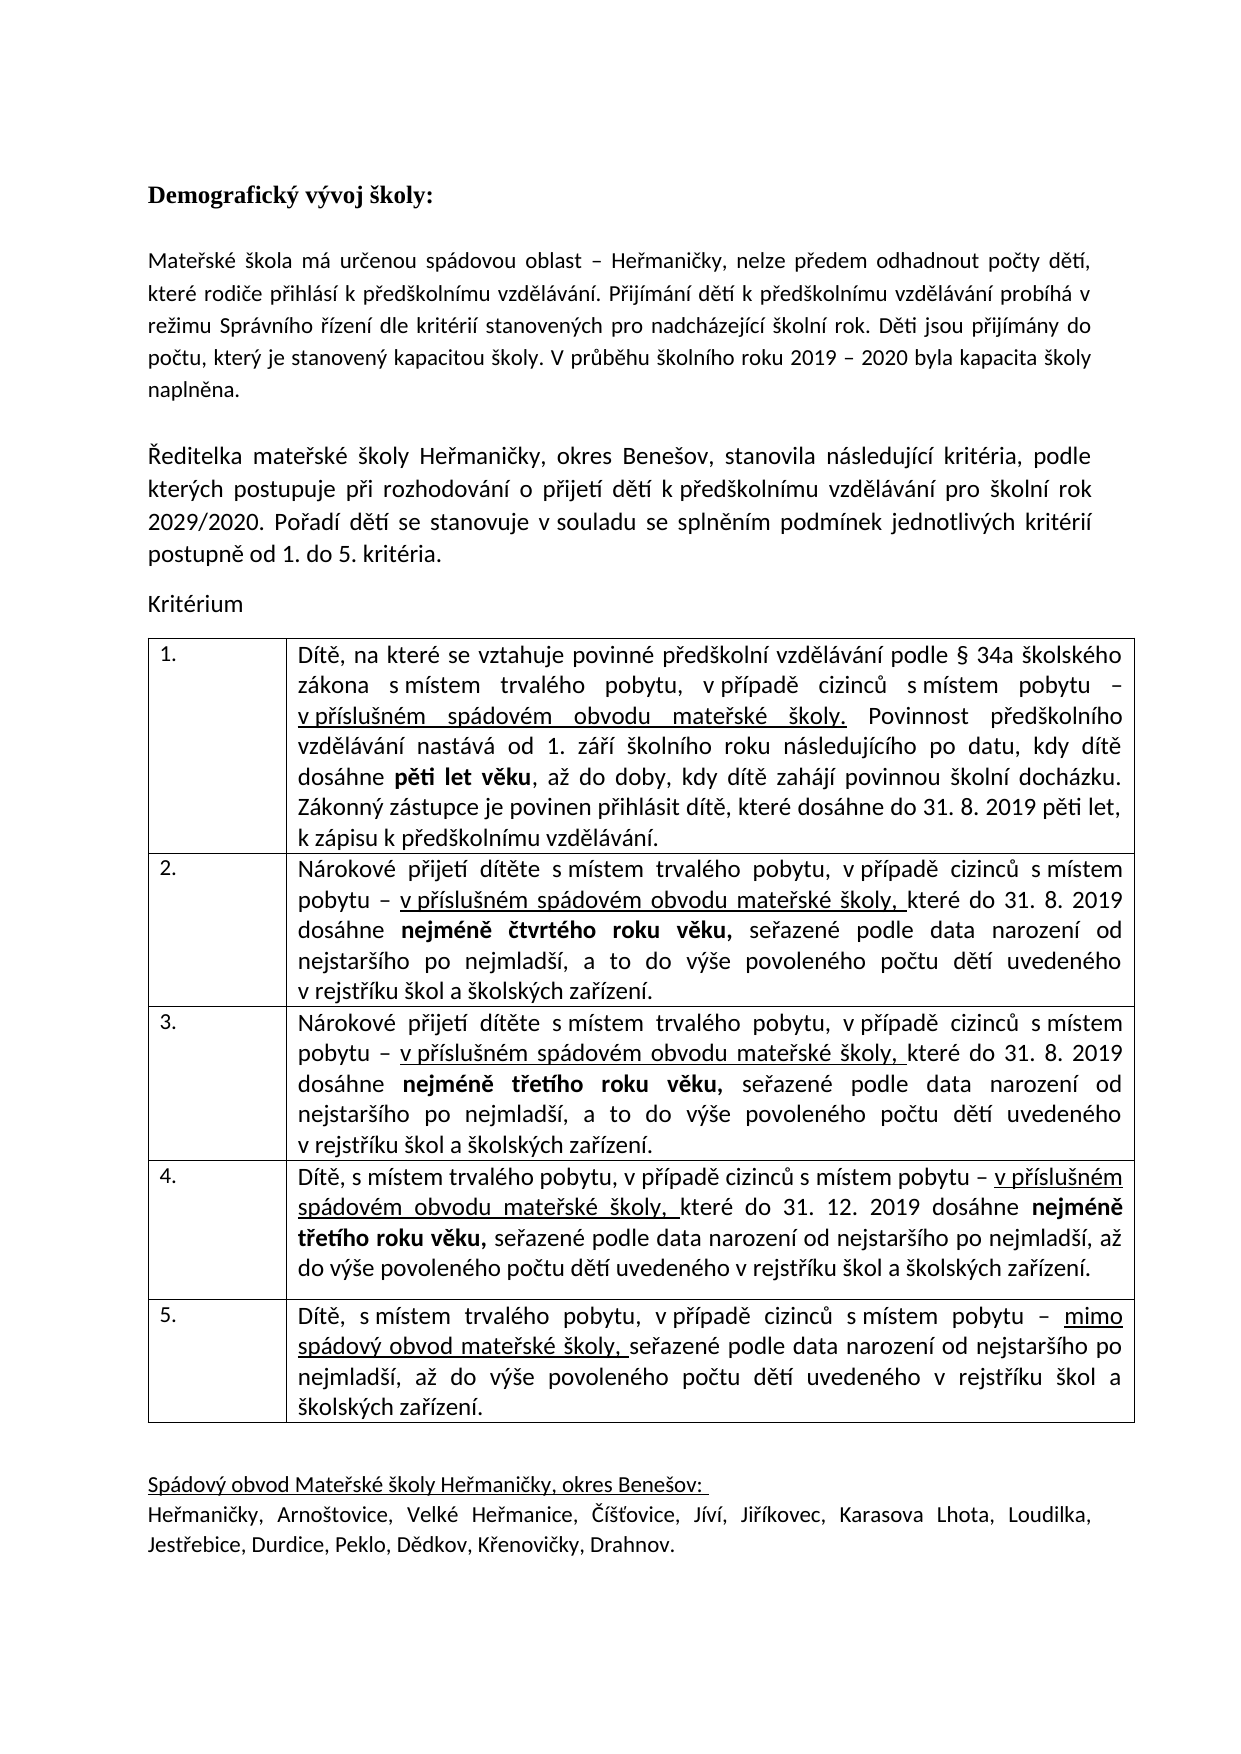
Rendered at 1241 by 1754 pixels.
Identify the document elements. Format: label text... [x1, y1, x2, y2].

table_header Dítě, na které se vztahuje povinné předškolní vzdělávání podle § 34a školského zákona s místem trvalého pobytu, v případě cizinců s místem pobytu – v příslušném spádovém obvodu mateřské školy. Povinnost předškolního vzdělávání nastává od 1. září školního roku následujícího po datu, kdy dítě dosáhne pěti let věku, až do doby, kdy dítě zahájí povinnou školní docházku. Zákonný zástupce je povinen přihlásit dítě, které dosáhne do 31. 8. 2019 pěti let, k zápisu k předškolnímu vzdělávání. [287, 639, 1134, 852]
text Spádový obvod Mateřské školy Heřmaničky, okres Benešov: [148, 1470, 1093, 1498]
text Ředitelka mateřské školy Heřmaničky, okres Benešov, stanovila následující kritéria, podle kterých postupuje při rozhodování o přijetí dětí k předškolnímu vzdělávání pro školní rok 2029/2020. Pořadí dětí se stanovuje v souladu se splněním podmínek jednotlivých kritérií postupně od 1. do 5. kritéria. [148, 440, 1093, 569]
text Kritérium [148, 588, 1093, 619]
table_cell 5. [149, 1300, 286, 1422]
table_cell 4. [149, 1161, 286, 1299]
table_cell Nárokové přijetí dítěte s místem trvalého pobytu, v případě cizinců s místem pobytu – v příslušném spádovém obvodu mateřské školy, které do 31. 8. 2019 dosáhne nejméně třetího roku věku, seřazené podle data narození od nejstaršího po nejmladší, a to do výše povoleného počtu dětí uvedeného v rejstříku škol a školských zařízení. [287, 1007, 1134, 1160]
table_cell Nárokové přijetí dítěte s místem trvalého pobytu, v případě cizinců s místem pobytu – v příslušném spádovém obvodu mateřské školy, které do 31. 8. 2019 dosáhne nejméně čtvrtého roku věku, seřazené podle data narození od nejstaršího po nejmladší, a to do výše povoleného počtu dětí uvedeného v rejstříku škol a školských zařízení. [287, 854, 1134, 1006]
text Demografický vývoj školy: [148, 181, 1093, 209]
table_header 1. [149, 639, 286, 852]
table_cell Dítě, s místem trvalého pobytu, v případě cizinců s místem pobytu – v příslušném spádovém obvodu mateřské školy, které do 31. 12. 2019 dosáhne nejméně třetího roku věku, seřazené podle data narození od nejstaršího po nejmladší, až do výše povoleného počtu dětí uvedeného v rejstříku škol a školských zařízení. [287, 1161, 1134, 1299]
text Mateřské škola má určenou spádovou oblast – Heřmaničky, nelze předem odhadnout počty dětí, které rodiče přihlásí k předškolnímu vzdělávání. Přijímání dětí k předškolnímu vzdělávání probíhá v režimu Správního řízení dle kritérií stanovených pro nadcházející školní rok. Děti jsou přijímány do počtu, který je stanovený kapacitou školy. V průběhu školního roku 2019 – 2020 byla kapacita školy naplněna. [148, 247, 1093, 403]
table_cell 3. [149, 1007, 286, 1160]
table_cell 2. [149, 854, 286, 1006]
text Heřmaničky, Arnoštovice, Velké Heřmanice, Číšťovice, Jíví, Jiříkovec, Karasova Lhota, Loudilka, Jestřebice, Durdice, Peklo, Dědkov, Křenovičky, Drahnov. [148, 1500, 1093, 1558]
table_cell Dítě, s místem trvalého pobytu, v případě cizinců s místem pobytu – mimo spádový obvod mateřské školy, seřazené podle data narození od nejstaršího po nejmladší, až do výše povoleného počtu dětí uvedeného v rejstříku škol a školských zařízení. [287, 1300, 1134, 1422]
